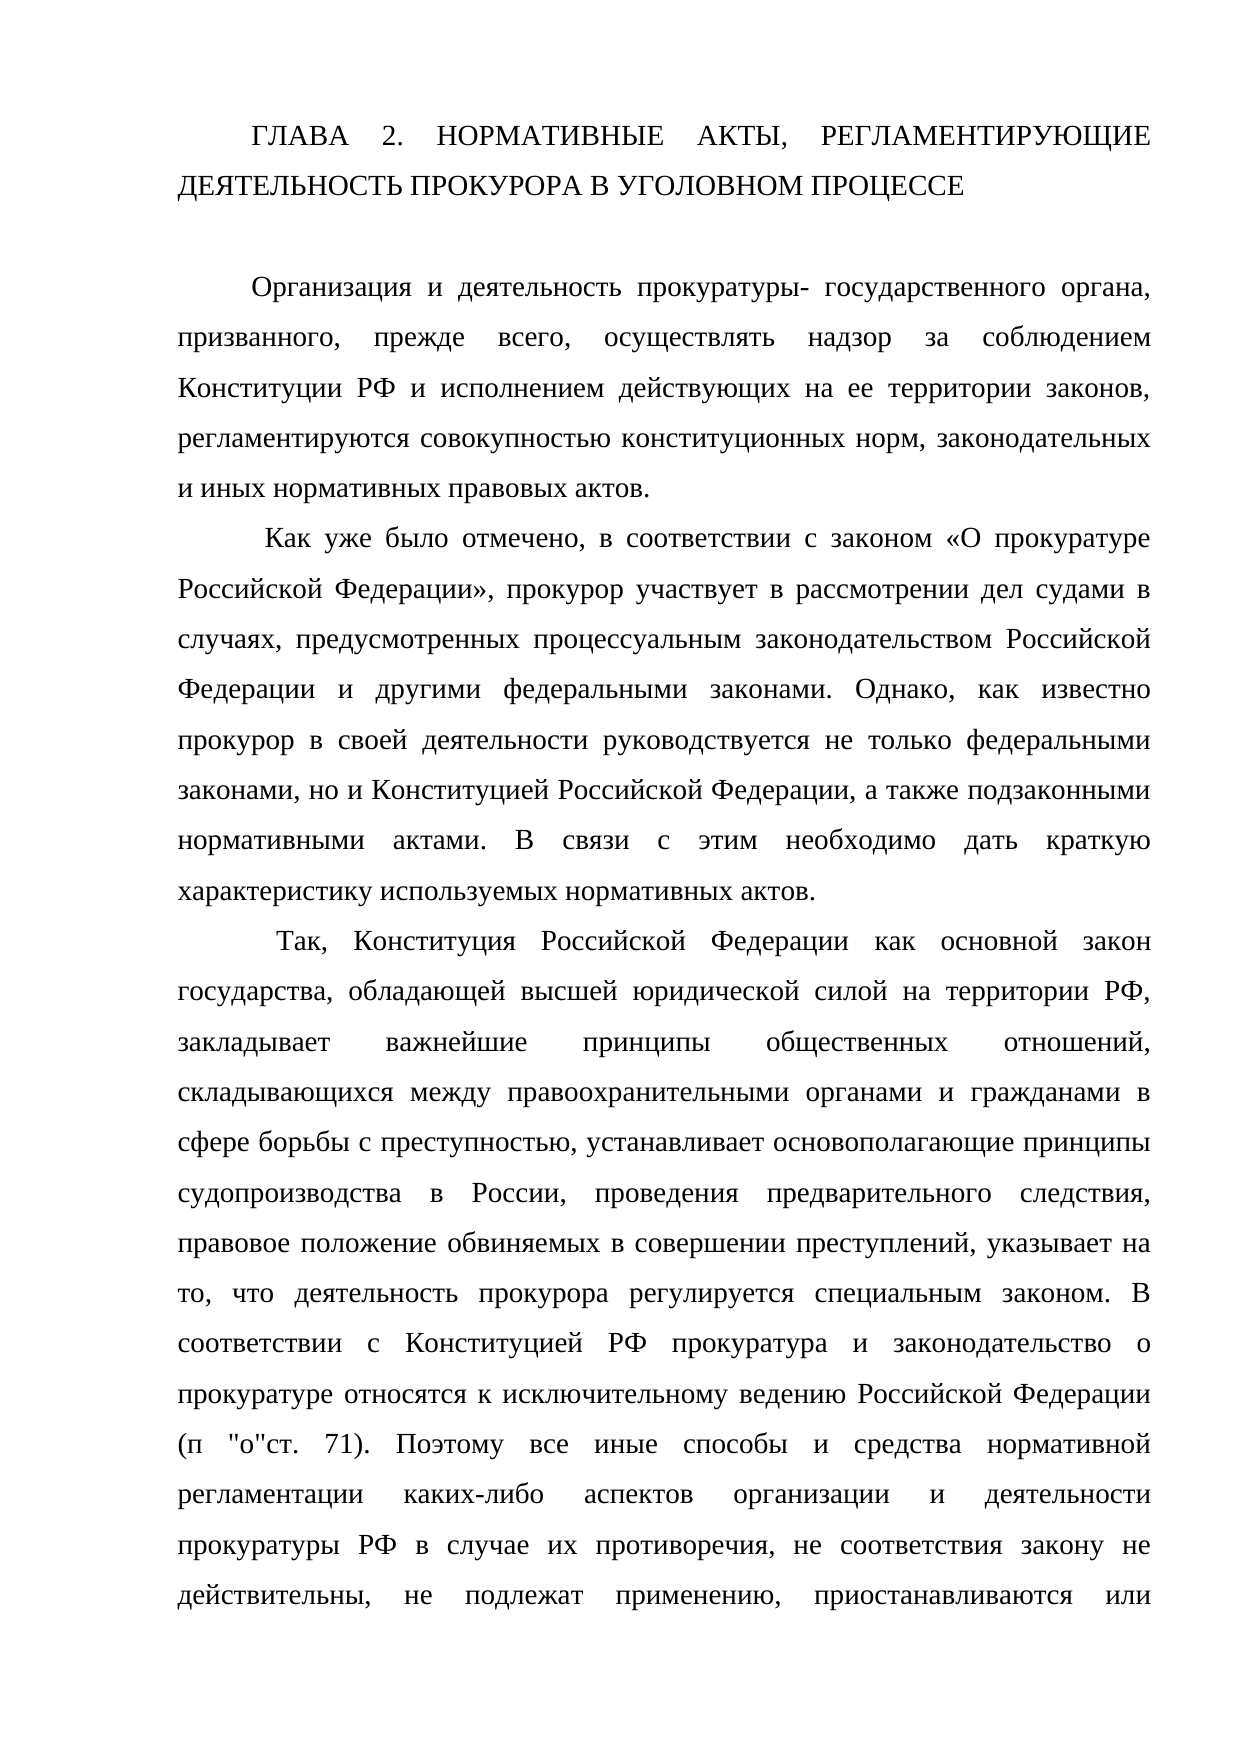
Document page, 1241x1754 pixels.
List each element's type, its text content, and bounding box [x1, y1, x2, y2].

text Как уже было отмечено, в соответствии с законом «О прокуратуре Российской Федерации», прокурор участвует в рассмотрении дел судами в случаях, предусмотренных процессуальным законодательством Российской Федерации и другими федеральными законами. Однако, как известно прокурор в своей деятельности руководствуется не только федеральными законами, но и Конституцией Российской Федерации, а также подзаконными нормативными актами. В связи с этим необходимо дать краткую характеристику используемых нормативных актов. [177, 521, 1152, 906]
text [177, 923, 1152, 1611]
text Организация и деятельность прокуратуры- государственного органа, призванного, прежде всего, осуществлять надзор за соблюдением Конституции РФ и исполнением действующих на ее территории законов, регламентируются совокупностью конституционных норм, законодательных и иных нормативных правовых актов. [177, 269, 1152, 504]
text Глава 2. НОРМАТИВНЫЕ АКТЫ, РЕГЛАМЕНТИРУЮЩИЕ ДЕЯТЕЛЬНОСТЬ ПРОКУРОРА В УГОЛОВНОМ ПРОЦЕССЕ [177, 118, 1152, 202]
